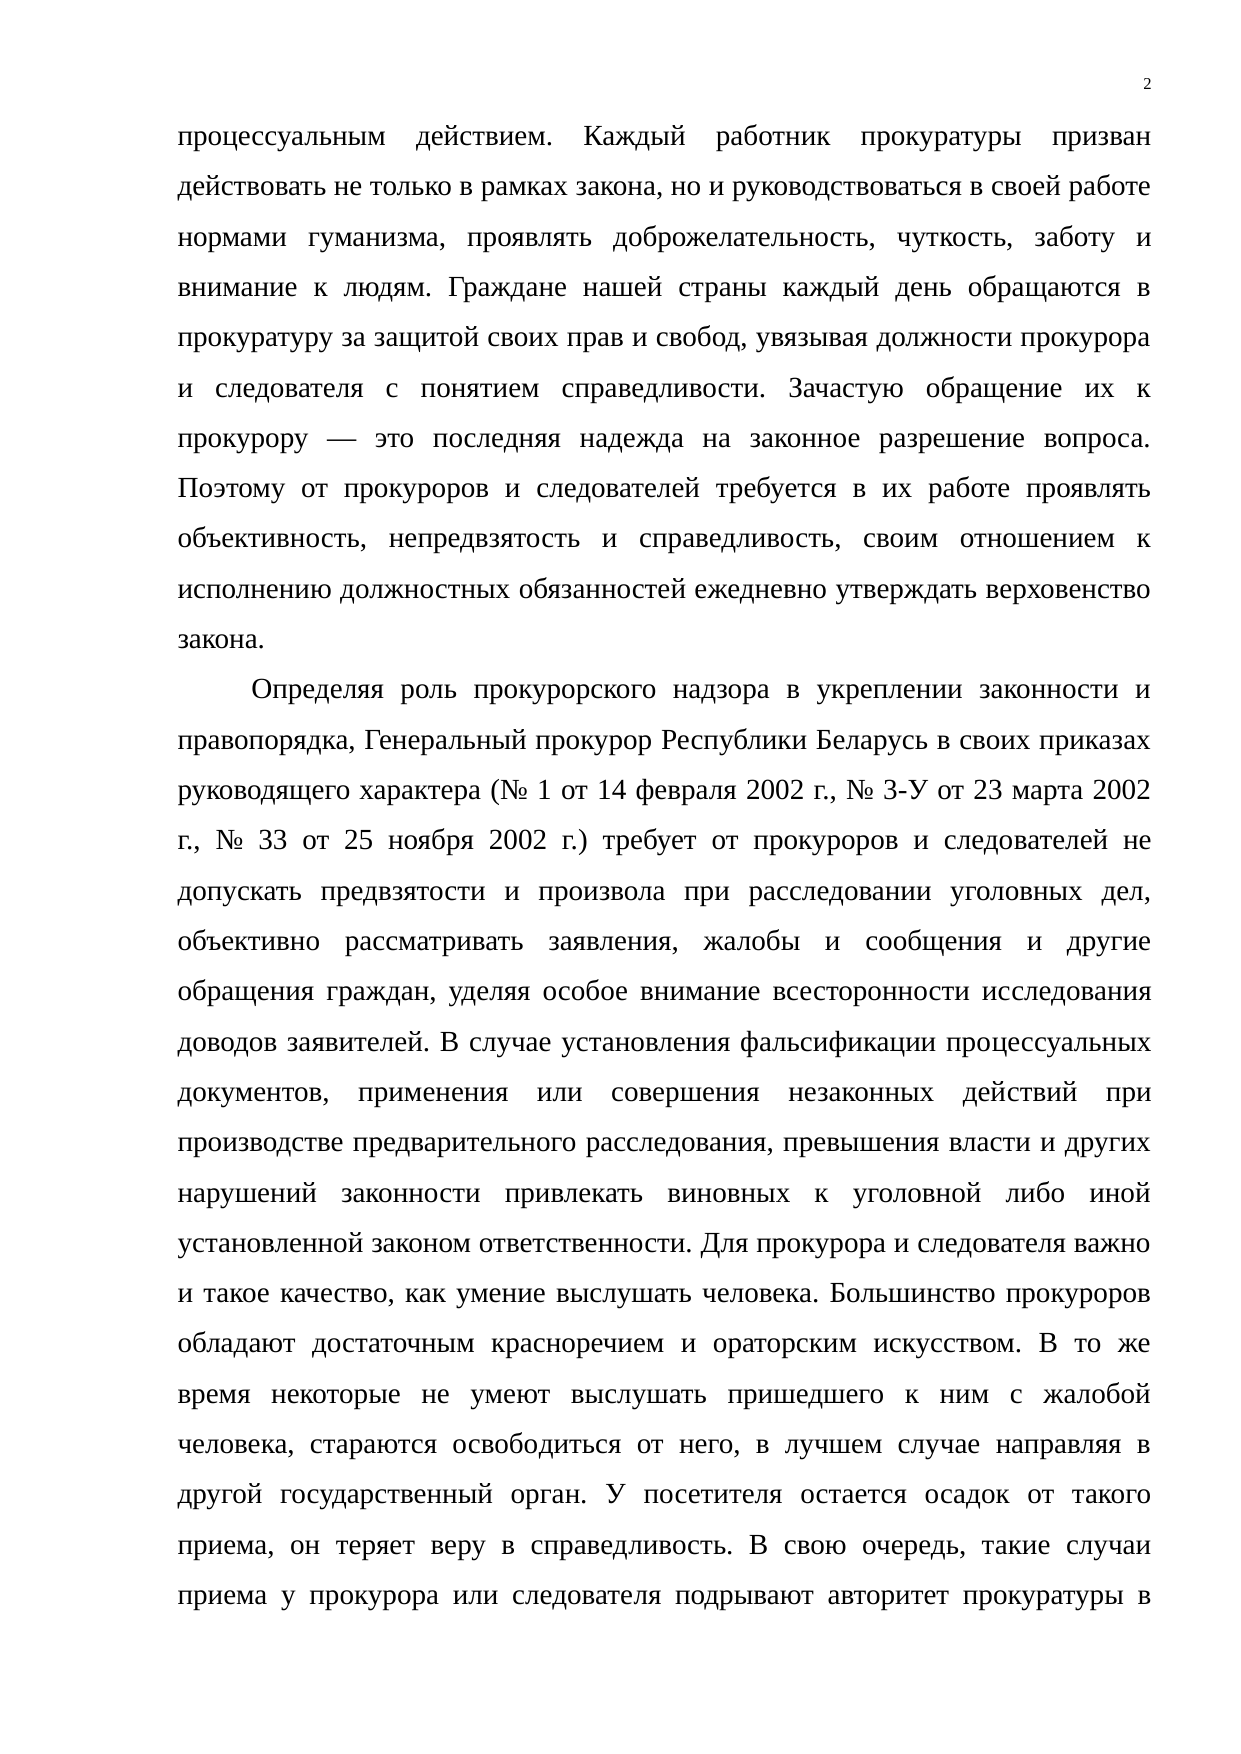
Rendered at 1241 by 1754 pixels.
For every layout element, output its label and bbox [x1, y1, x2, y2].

text [177, 118, 1152, 655]
text [177, 672, 1152, 1611]
